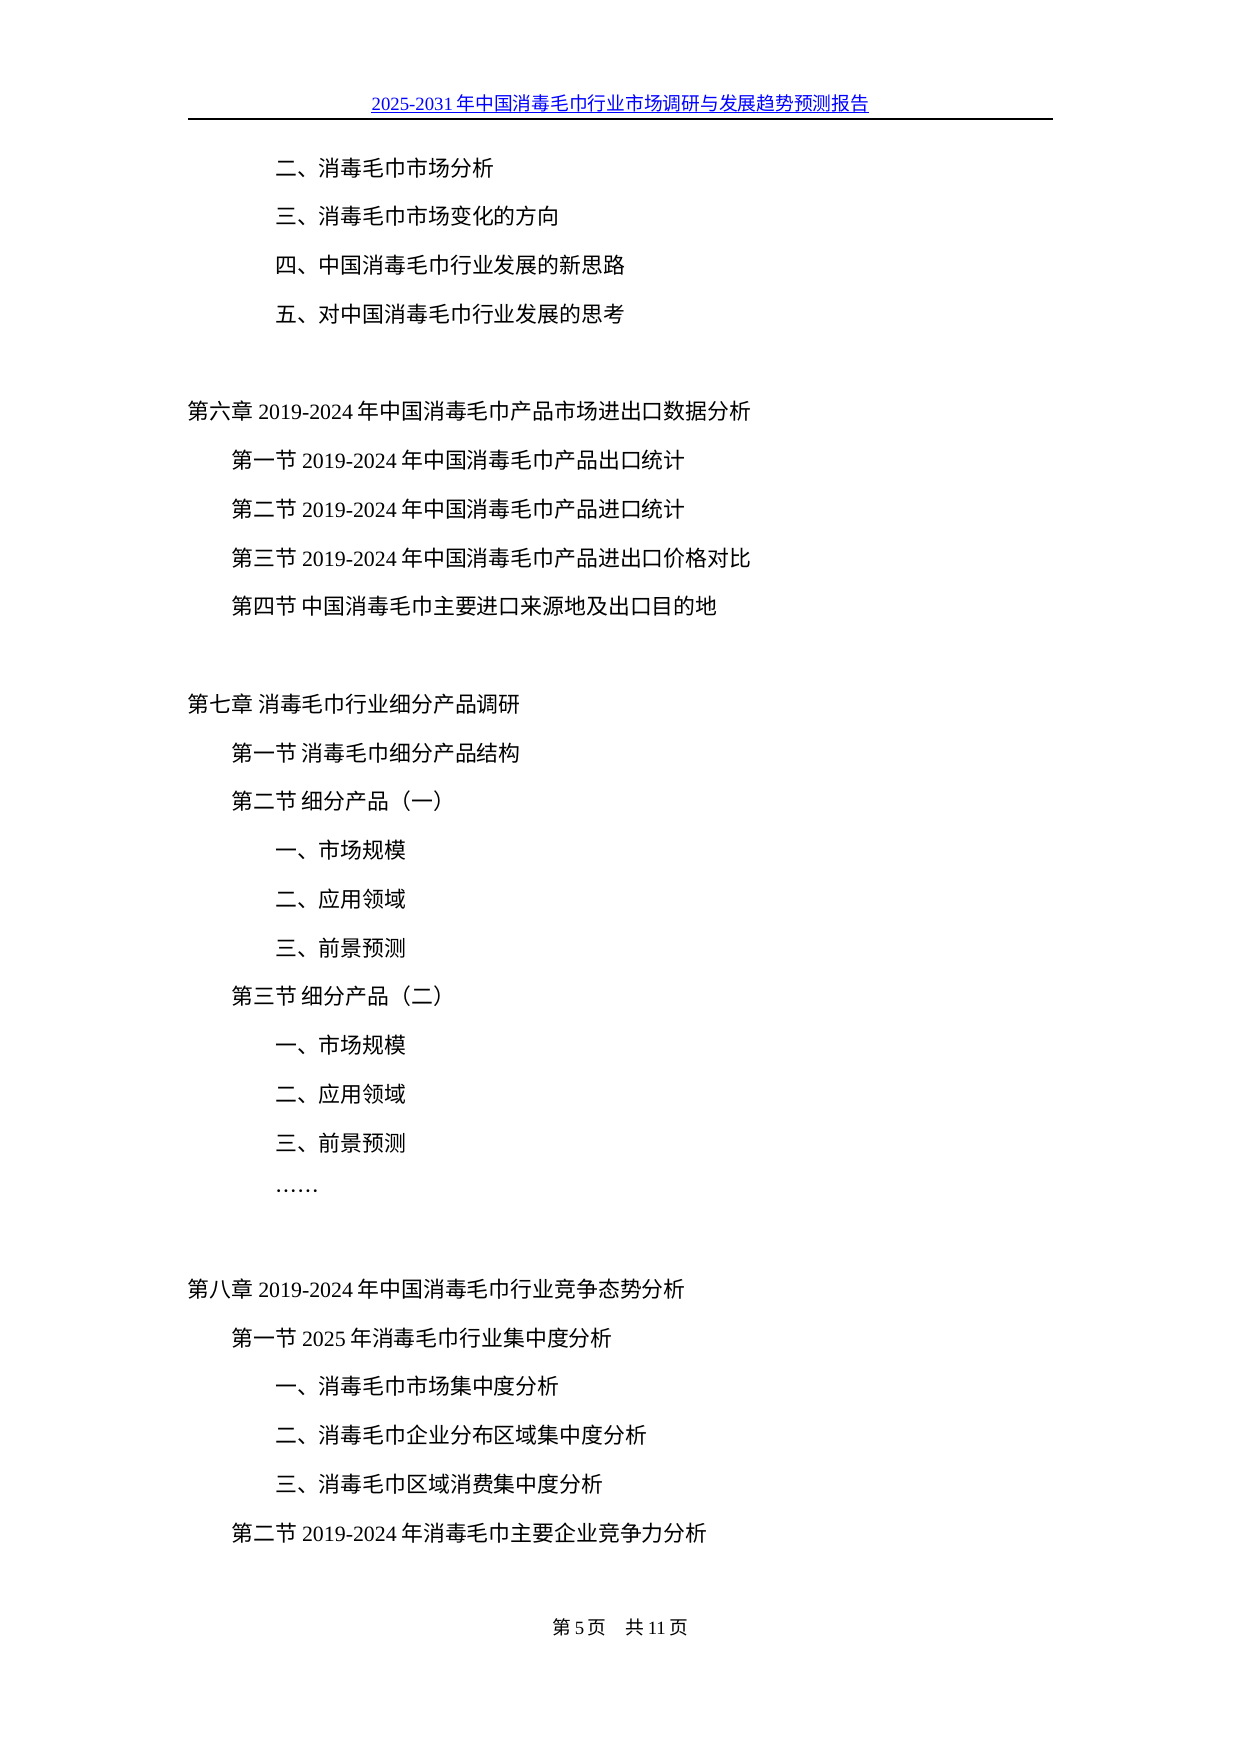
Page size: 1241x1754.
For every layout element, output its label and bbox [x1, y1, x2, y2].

text [187, 150, 1053, 1548]
